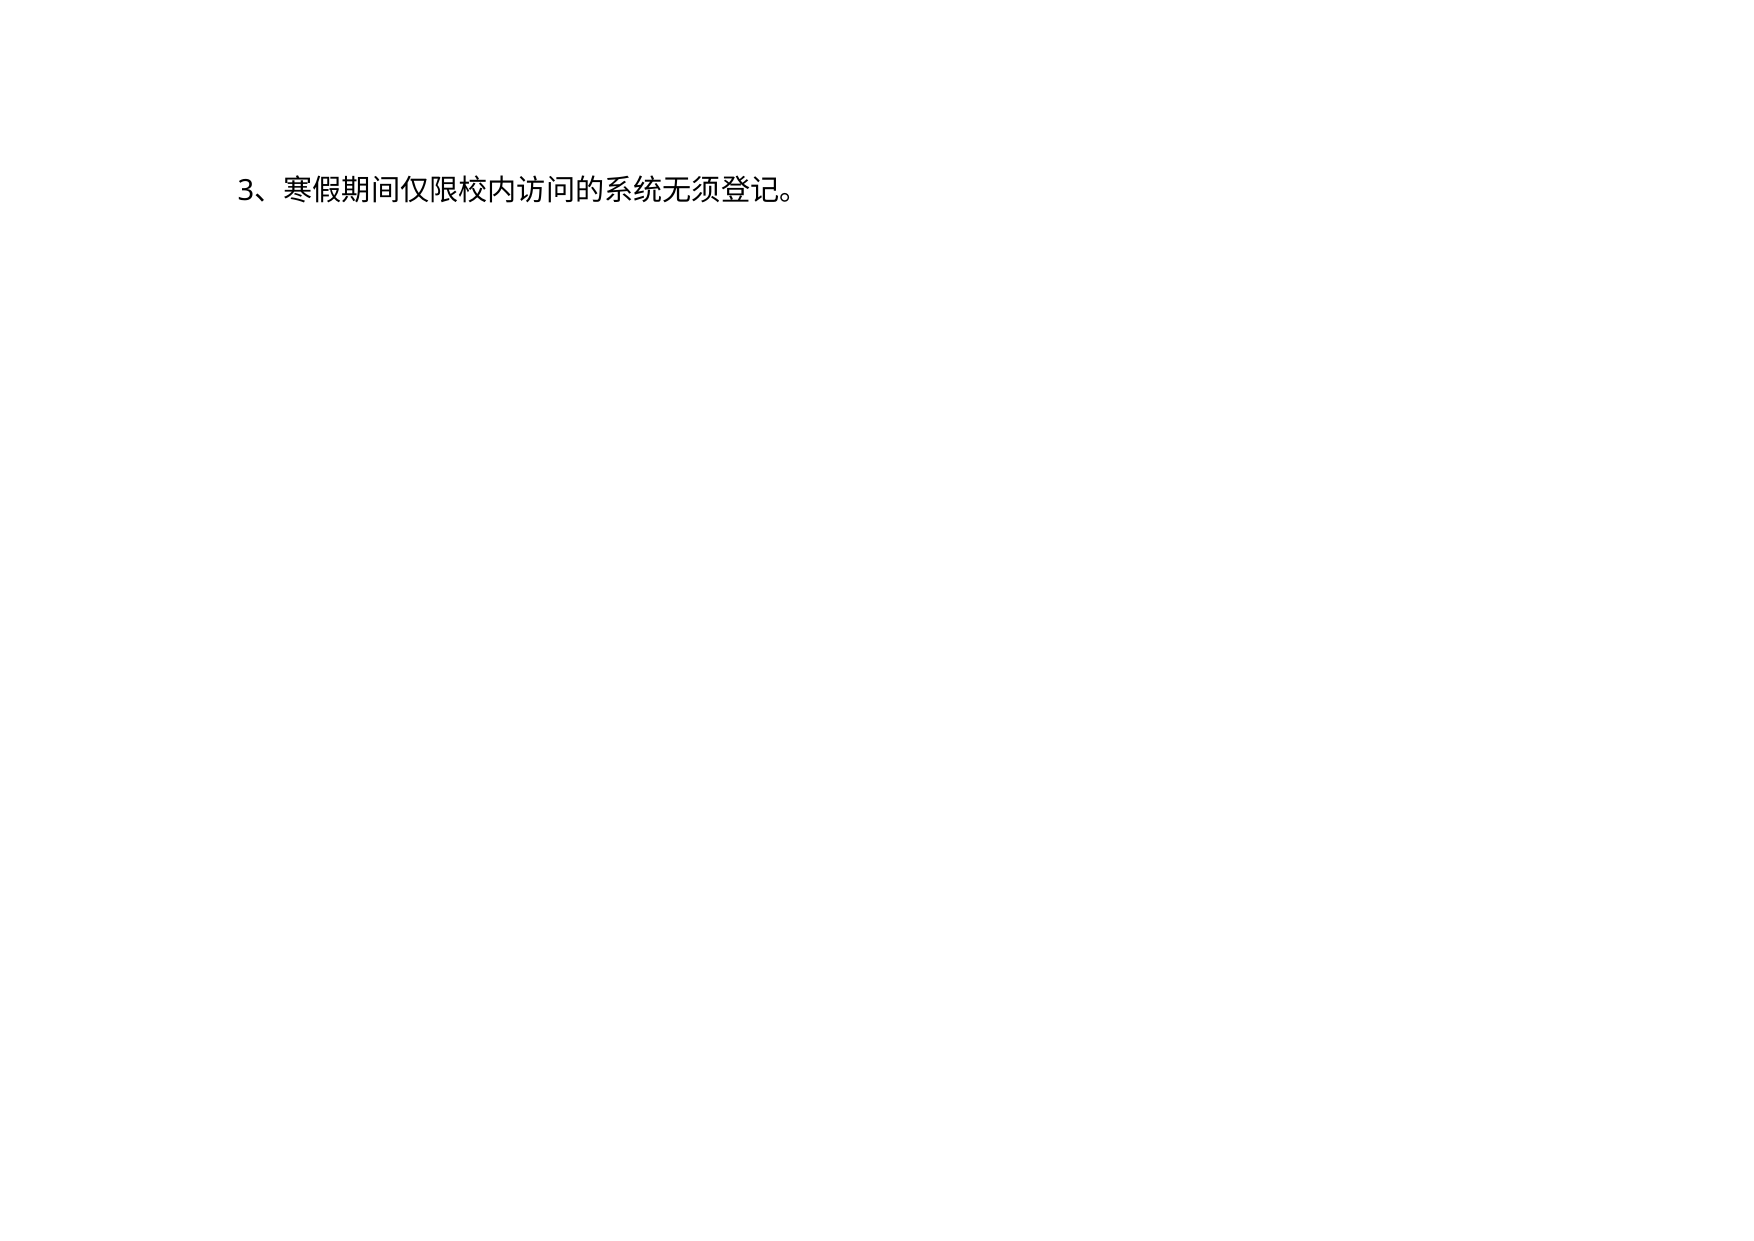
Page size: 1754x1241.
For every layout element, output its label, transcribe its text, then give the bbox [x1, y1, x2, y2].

text 3、寒假期间仅限校内访问的系统无须登记。 [237, 155, 1604, 221]
